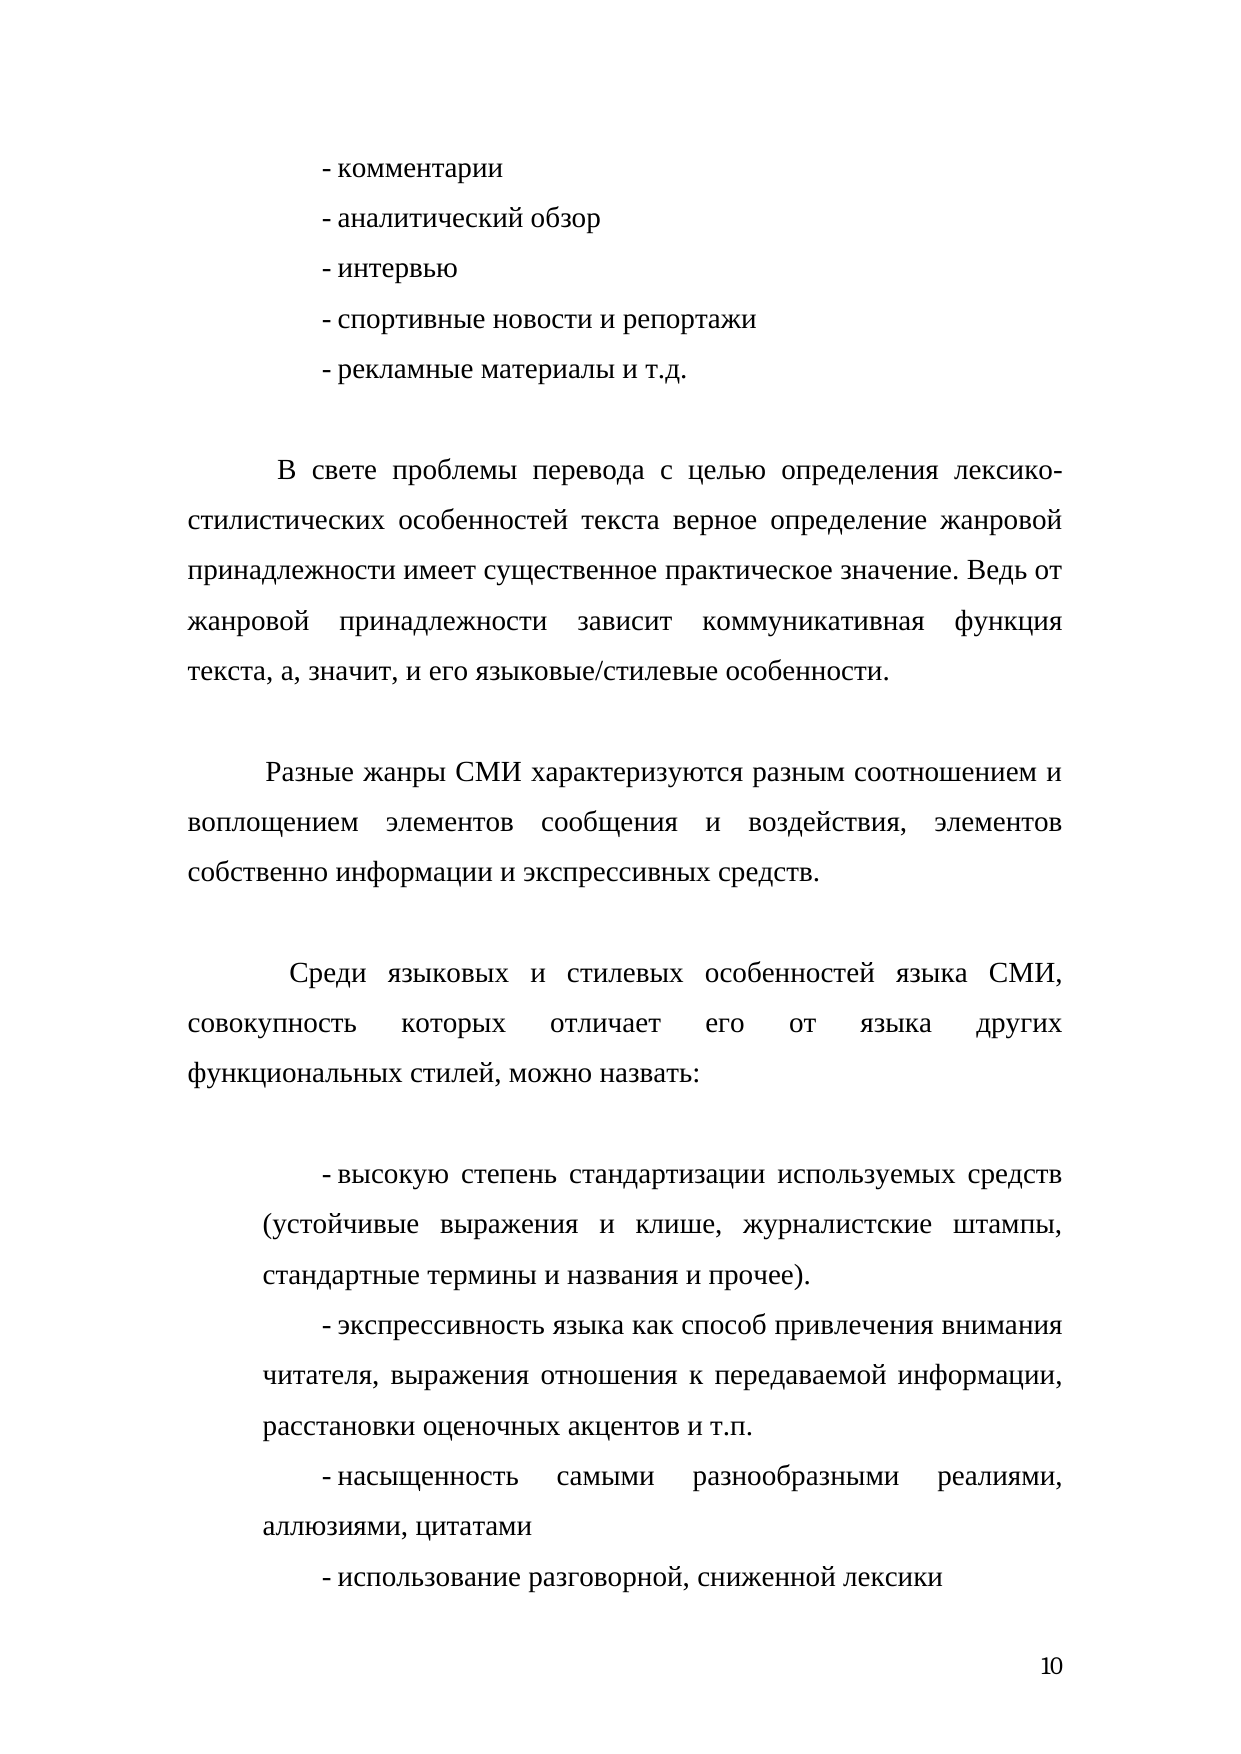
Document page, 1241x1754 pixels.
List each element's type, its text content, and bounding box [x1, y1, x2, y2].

list экспрессивность языка как способ привлечения внимания читателя, выражения отношения к передаваемой информации, расстановки оценочных акцентов и т.п. [262, 1307, 1063, 1441]
list спортивные новости и репортажи [262, 301, 1063, 334]
list аналитический обзор [262, 200, 1063, 234]
text Среди языковых и стилевых особенностей языка СМИ, совокупность которых отличает его от языка других функциональных стилей, можно назвать: [187, 955, 1063, 1089]
list интервью [262, 251, 1063, 284]
list насыщенность самыми разнообразными реалиями, аллюзиями, цитатами [262, 1458, 1063, 1542]
list высокую степень стандартизации используемых средств (устойчивые выражения и клише, журналистские штампы, стандартные термины и названия и прочее). [262, 1156, 1063, 1290]
list использование разговорной, сниженной лексики [262, 1559, 1063, 1592]
text В свете проблемы перевода с целью определения лексико-стилистических особенностей текста верное определение жанровой принадлежности имеет существенное практическое значение. Ведь от жанровой принадлежности зависит коммуникативная функция текста, а, значит, и его языковые/стилевые особенности. [187, 452, 1063, 687]
list комментарии [262, 150, 1063, 183]
text Разные жанры СМИ характеризуются разным соотношением и воплощением элементов сообщения и воздействия, элементов собственно информации и экспрессивных средств. [187, 754, 1063, 888]
list рекламные материалы и т.д. [262, 351, 1063, 385]
